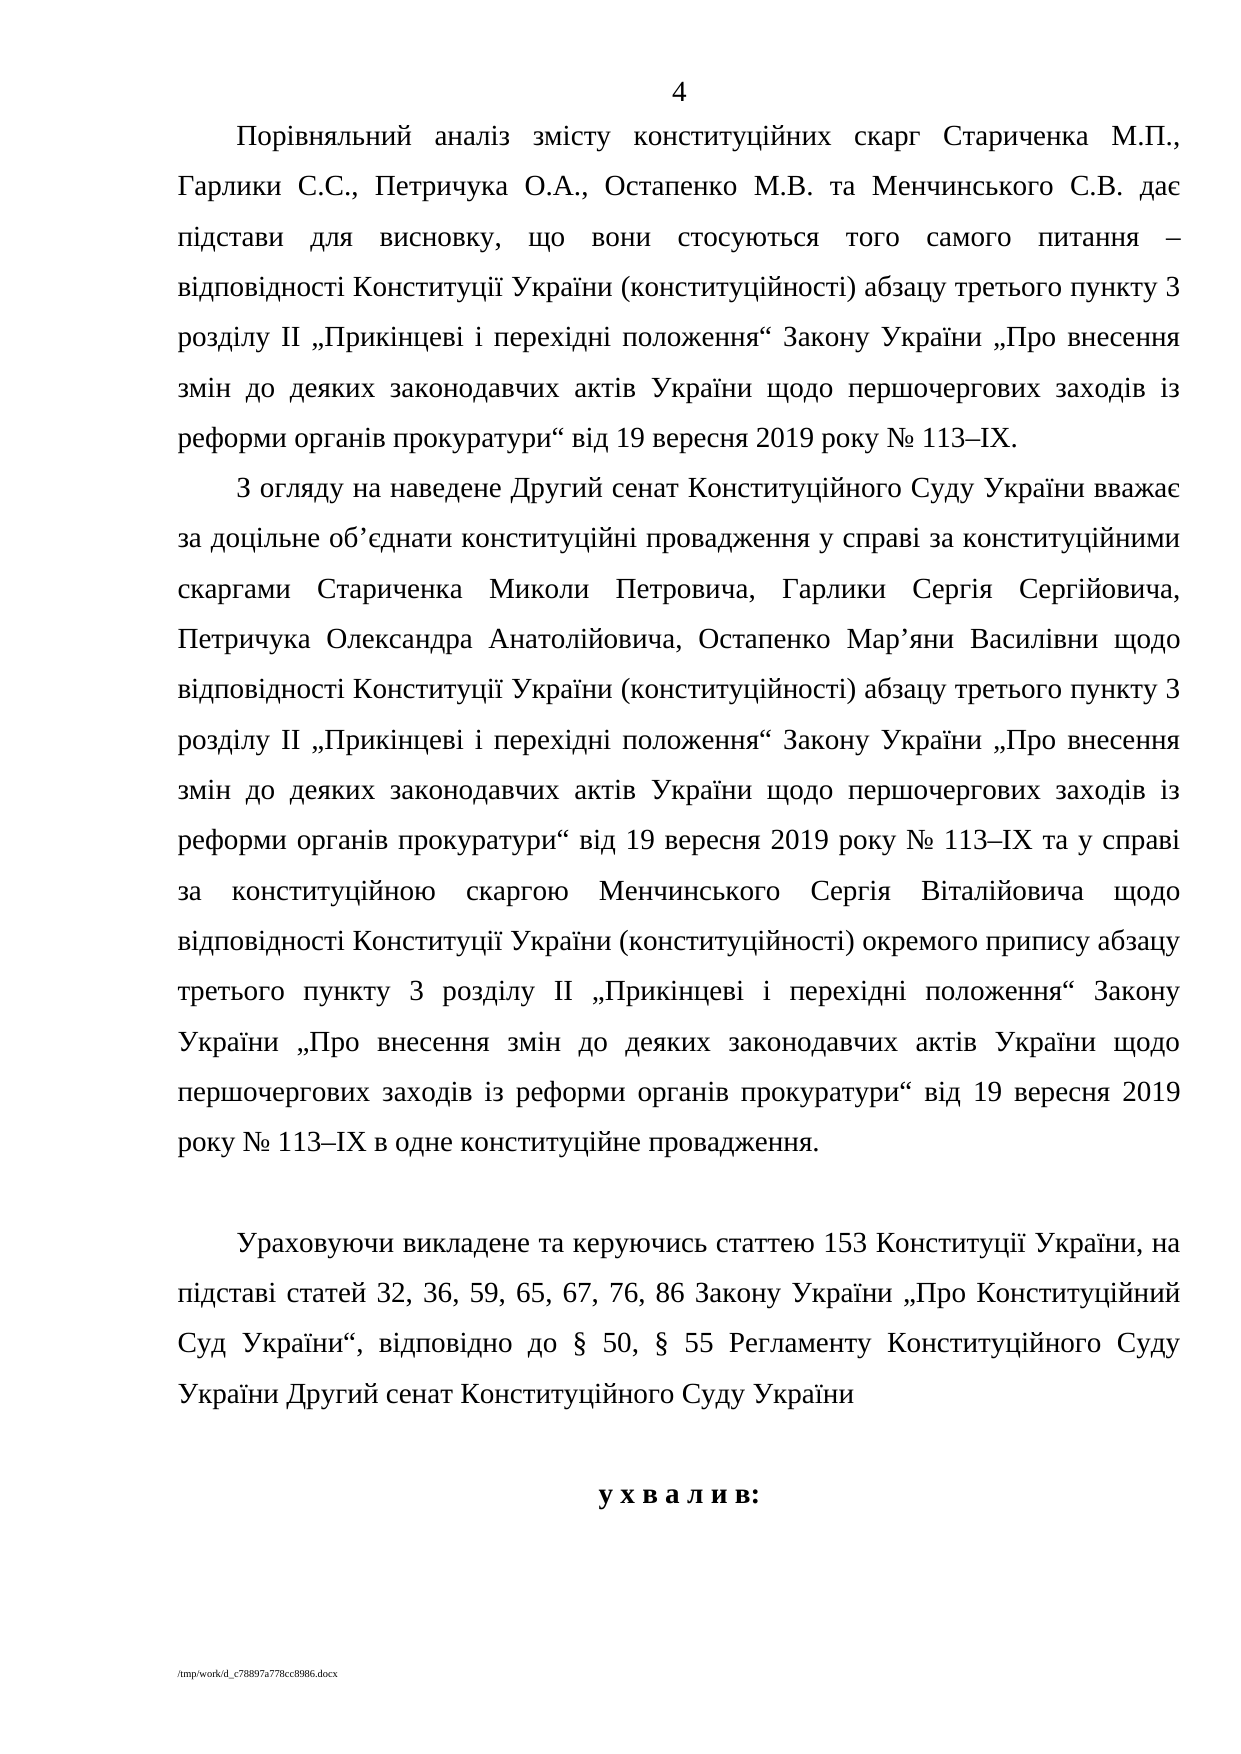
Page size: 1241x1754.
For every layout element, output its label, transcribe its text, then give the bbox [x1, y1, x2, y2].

text Ураховуючи викладене та керуючись статтею 153 Конституції України, на підставі статей 32, 36, 59, 65, 67, 76, 86 Закону України „Про Конституційний Суд України“, відповідно до § 50, § 55 Регламенту Конституційного Суду України Другий сенат Конституційного Суду України [177, 1225, 1181, 1409]
text у х в а л и в: [177, 1477, 1181, 1510]
text Порівняльний аналіз змісту конституційних скарг Стариченка М.П., Гарлики С.С., Петричука О.А., Остапенко М.В. та Менчинського С.В. дає підстави для висновку, що вони стосуються того самого питання – відповідності Конституції України (конституційності) абзацу третього пункту 3 розділу ІІ „Прикінцеві і перехідні положення“ Закону України „Про внесення змін до деяких законодавчих актів України щодо першочергових заходів із реформи органів прокуратури“ від 19 вересня 2019 року № 113–ІХ. [177, 118, 1181, 453]
text З огляду на наведене Другий сенат Конституційного Суду України вважає за доцільне об’єднати конституційні провадження у справі за конституційними скаргами Стариченка Миколи Петровича, Гарлики Сергія Сергійовича, Петричука Олександра Анатолійовича, Остапенко Мар’яни Василівни щодо відповідності Конституції України (конституційності) абзацу третього пункту 3 розділу ІІ „Прикінцеві і перехідні положення“ Закону України „Про внесення змін до деяких законодавчих актів України щодо першочергових заходів із реформи органів прокуратури“ від 19 вересня 2019 року № 113–ІХ та у справі за конституційною скаргою Менчинського Сергія Віталійовича щодо відповідності Конституції України (конституційності) окремого припису абзацу третього пункту 3 розділу ІІ „Прикінцеві і перехідні положення“ Закону України „Про внесення змін до деяких законодавчих актів України щодо першочергових заходів із реформи органів прокуратури“ від 19 вересня 2019 року № 113‒ІХ в одне конституційне провадження. [177, 470, 1181, 1158]
